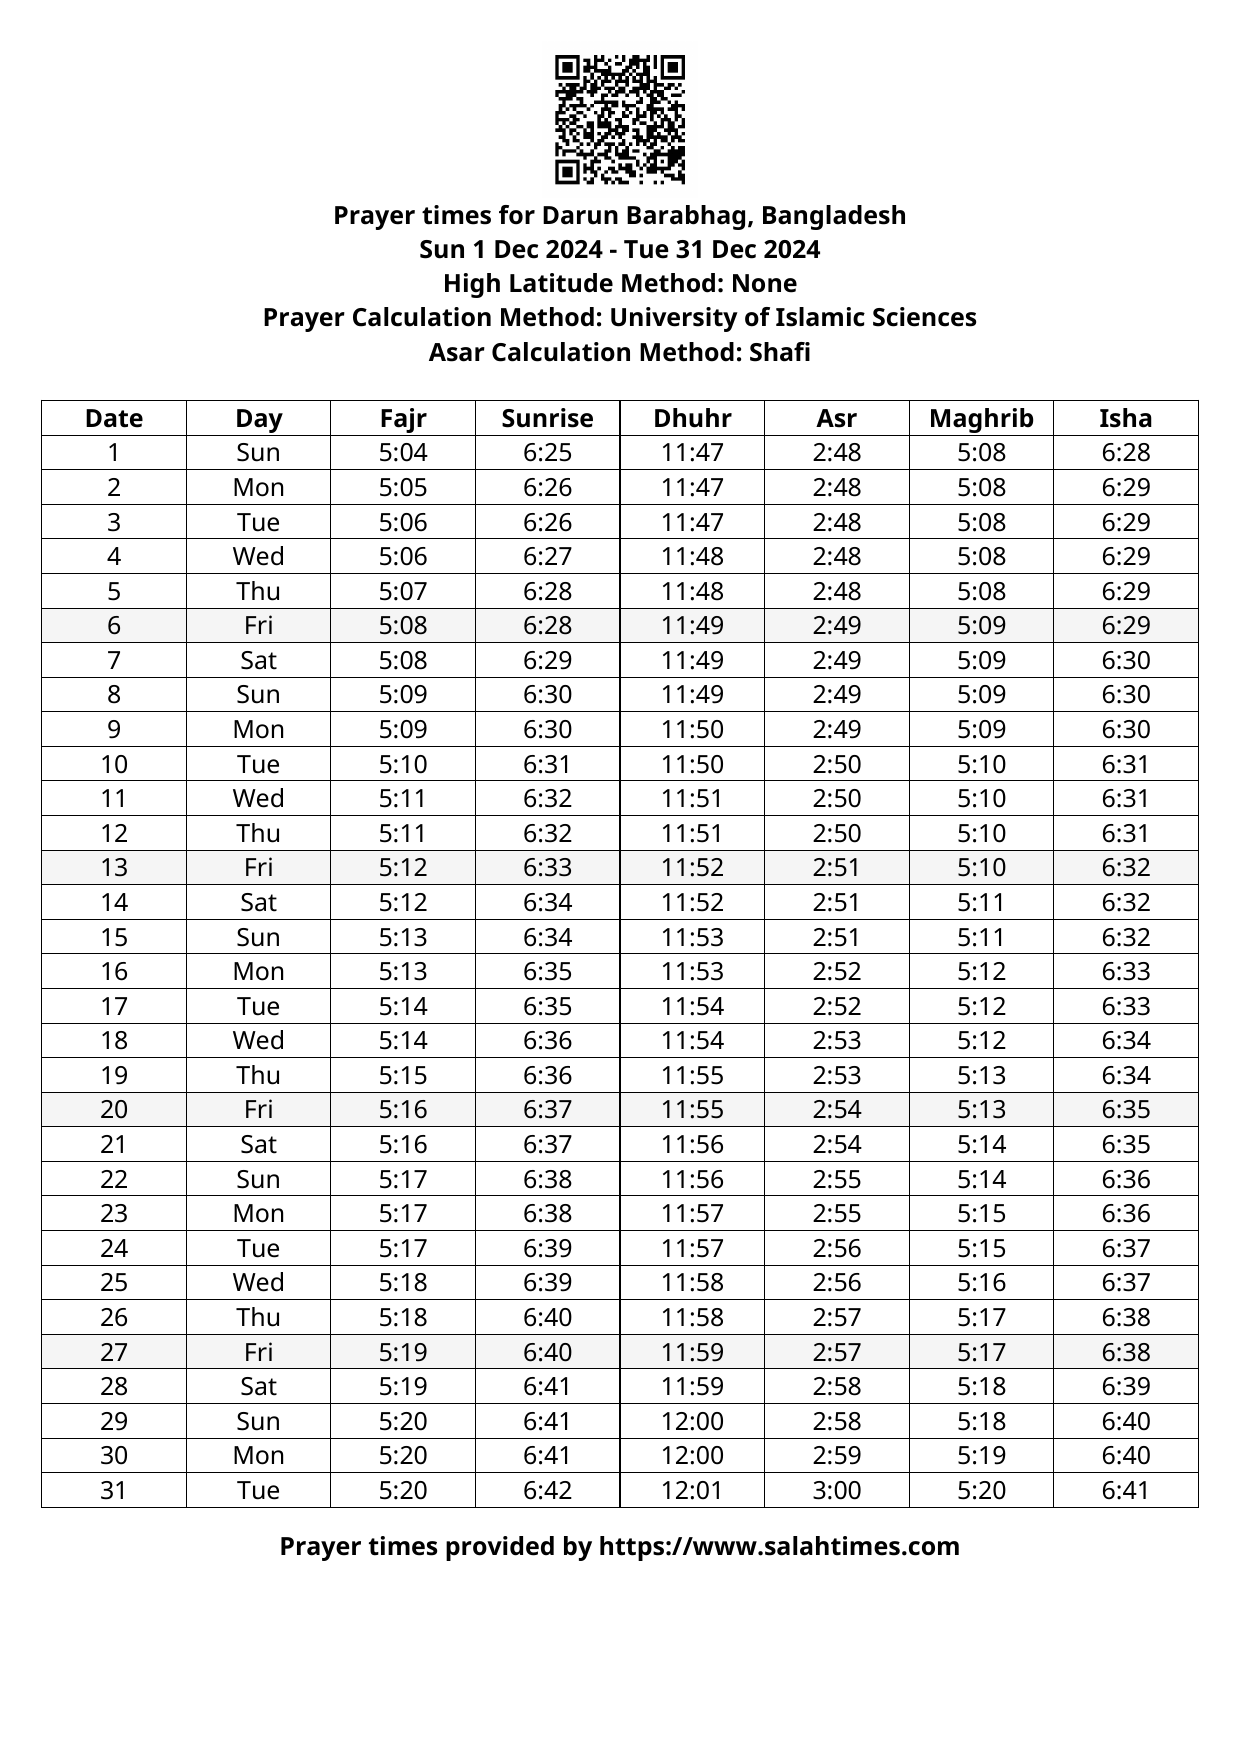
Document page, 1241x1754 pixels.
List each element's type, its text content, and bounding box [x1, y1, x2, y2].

table_cell 28 [42, 1369, 186, 1403]
table_cell Tue [187, 989, 330, 1022]
table_cell 6:38 [1054, 1300, 1198, 1334]
table_cell 2:56 [765, 1231, 909, 1264]
table_cell 2:48 [765, 470, 909, 504]
table_cell 10 [42, 747, 186, 780]
table_cell 31 [42, 1473, 186, 1507]
table_cell 2:49 [765, 643, 909, 677]
table_cell Wed [187, 539, 330, 573]
table_cell 11:50 [621, 712, 764, 746]
table_cell 11:56 [621, 1162, 764, 1195]
table_cell 2:48 [765, 436, 909, 469]
table_cell 6:28 [476, 609, 619, 642]
table_cell 6:34 [476, 885, 619, 919]
table_cell Tue [187, 505, 330, 538]
table_cell 6:28 [476, 574, 619, 607]
table_cell 2:48 [765, 574, 909, 607]
table_cell 6:42 [476, 1473, 619, 1507]
table_cell 5:09 [331, 712, 475, 746]
table_cell 2:59 [765, 1439, 909, 1472]
table_cell 2:57 [765, 1335, 909, 1368]
table_cell 2:53 [765, 1024, 909, 1057]
table_cell 2:50 [765, 747, 909, 780]
table_cell Fri [187, 1093, 330, 1126]
table_cell 5:09 [910, 678, 1053, 711]
table_cell 5:10 [910, 816, 1053, 849]
table_cell 6:41 [476, 1404, 619, 1437]
table_cell 3:00 [765, 1473, 909, 1507]
table_cell 5:07 [331, 574, 475, 607]
table_cell 2:51 [765, 885, 909, 919]
table_cell 29 [42, 1404, 186, 1437]
table_cell 6:27 [476, 539, 619, 573]
table_cell 5:08 [910, 505, 1053, 538]
table_cell 4 [42, 539, 186, 573]
table_cell Thu [187, 574, 330, 607]
table_cell 13 [42, 851, 186, 884]
table_cell 12:00 [621, 1404, 764, 1437]
table_cell 5:12 [910, 1024, 1053, 1057]
table_cell 5:11 [910, 885, 1053, 919]
table_cell 5:08 [910, 436, 1053, 469]
table_cell 16 [42, 954, 186, 988]
table_cell Thu [187, 816, 330, 849]
table_cell 2 [42, 470, 186, 504]
table_cell 5 [42, 574, 186, 607]
table_cell 5:17 [331, 1231, 475, 1264]
table_cell 2:56 [765, 1266, 909, 1299]
table_cell 2:49 [765, 678, 909, 711]
table_cell 5:17 [331, 1162, 475, 1195]
table_cell 5:13 [331, 920, 475, 953]
table_cell Sun [187, 678, 330, 711]
table_cell 11:58 [621, 1266, 764, 1299]
text Asar Calculation Method: Shafi [42, 334, 1198, 368]
table_cell 2:58 [765, 1404, 909, 1437]
table_cell 6:34 [476, 920, 619, 953]
table_cell 6:29 [476, 643, 619, 677]
table_cell 11:52 [621, 885, 764, 919]
table_cell Tue [187, 1473, 330, 1507]
table_cell 6:37 [476, 1127, 619, 1161]
table_cell 6:41 [476, 1439, 619, 1472]
table_cell 2:50 [765, 816, 909, 849]
table_cell 5:18 [331, 1300, 475, 1334]
table_cell 7 [42, 643, 186, 677]
table_cell 6:37 [1054, 1266, 1198, 1299]
table_cell 6:38 [476, 1162, 619, 1195]
table_cell 5:09 [910, 609, 1053, 642]
table_cell 6:32 [476, 781, 619, 815]
table_cell 11:51 [621, 781, 764, 815]
table_cell 5:09 [331, 678, 475, 711]
table_cell 11:54 [621, 1024, 764, 1057]
table_cell 6:39 [1054, 1369, 1198, 1403]
table_cell 5:11 [331, 781, 475, 815]
table_cell 5:20 [910, 1473, 1053, 1507]
table_header Day [187, 401, 330, 434]
table_cell 2:52 [765, 989, 909, 1022]
table_cell 2:49 [765, 609, 909, 642]
table_cell 6:34 [1054, 1024, 1198, 1057]
table_cell 5:18 [910, 1404, 1053, 1437]
table_cell Wed [187, 1024, 330, 1057]
table_cell Fri [187, 609, 330, 642]
table_cell 6:31 [1054, 747, 1198, 780]
table_cell 6:29 [1054, 470, 1198, 504]
table_cell 5:18 [331, 1266, 475, 1299]
table_cell 6:29 [1054, 609, 1198, 642]
table_cell 6:36 [476, 1024, 619, 1057]
table_cell 6:38 [476, 1196, 619, 1230]
table_cell 6:33 [476, 851, 619, 884]
table_cell 6:35 [476, 989, 619, 1022]
table_cell 5:16 [331, 1127, 475, 1161]
table_cell 11:49 [621, 643, 764, 677]
table_cell 5:05 [331, 470, 475, 504]
table_cell Sat [187, 1369, 330, 1403]
table_cell Sun [187, 1162, 330, 1195]
table_cell Wed [187, 781, 330, 815]
table_cell 6:39 [476, 1231, 619, 1264]
table_cell 2:57 [765, 1300, 909, 1334]
table_cell 2:49 [765, 712, 909, 746]
table_cell 6:25 [476, 436, 619, 469]
table_header Sunrise [476, 401, 619, 434]
text Prayer times provided by https://www.salahtimes.com [42, 1528, 1198, 1563]
table_cell Sat [187, 1127, 330, 1161]
table_cell 5:06 [331, 539, 475, 573]
table_cell Sun [187, 436, 330, 469]
table_header Dhuhr [621, 401, 764, 434]
table_cell 11:50 [621, 747, 764, 780]
table_cell 6:28 [1054, 436, 1198, 469]
table_cell 27 [42, 1335, 186, 1368]
table_cell 6:30 [1054, 643, 1198, 677]
text Prayer times for Darun Barabhag, Bangladesh [42, 198, 1198, 232]
table_cell Fri [187, 851, 330, 884]
table_header Fajr [331, 401, 475, 434]
table_cell 11:53 [621, 920, 764, 953]
table_cell 6:32 [476, 816, 619, 849]
table_cell 11:59 [621, 1369, 764, 1403]
table_cell 5:19 [910, 1439, 1053, 1472]
table_cell Sun [187, 920, 330, 953]
table_cell 11:51 [621, 816, 764, 849]
table_cell 6 [42, 609, 186, 642]
table_cell 6:41 [1054, 1473, 1198, 1507]
table_cell Mon [187, 1196, 330, 1230]
table_cell 5:13 [331, 954, 475, 988]
table_cell 18 [42, 1024, 186, 1057]
table_cell 5:08 [331, 609, 475, 642]
text High Latitude Method: None [42, 266, 1198, 300]
text Sun 1 Dec 2024 - Tue 31 Dec 2024 [42, 232, 1198, 266]
table_cell Mon [187, 1439, 330, 1472]
table_cell 5:10 [331, 747, 475, 780]
table_cell 12:00 [621, 1439, 764, 1472]
table_cell 5:17 [910, 1300, 1053, 1334]
table_cell 6:40 [1054, 1439, 1198, 1472]
table_cell 11:57 [621, 1231, 764, 1264]
table_cell 2:52 [765, 954, 909, 988]
table_cell 21 [42, 1127, 186, 1161]
table_cell 6:40 [476, 1300, 619, 1334]
table_cell 6:30 [476, 678, 619, 711]
table_cell 5:14 [910, 1127, 1053, 1161]
table_cell 6:29 [1054, 574, 1198, 607]
table_cell 19 [42, 1058, 186, 1092]
table_header Asr [765, 401, 909, 434]
table_cell 5:10 [910, 747, 1053, 780]
table_cell 2:55 [765, 1162, 909, 1195]
table_cell 5:17 [331, 1196, 475, 1230]
table_cell 24 [42, 1231, 186, 1264]
table_cell Wed [187, 1266, 330, 1299]
table_cell 11:58 [621, 1300, 764, 1334]
table_cell 25 [42, 1266, 186, 1299]
table_cell 5:09 [910, 712, 1053, 746]
table_cell 5:08 [910, 470, 1053, 504]
table_cell 5:11 [331, 816, 475, 849]
table_cell 6:34 [1054, 1058, 1198, 1092]
table_cell Sun [187, 1404, 330, 1437]
table_cell 5:15 [910, 1231, 1053, 1264]
table_cell 2:48 [765, 539, 909, 573]
table_cell 5:15 [331, 1058, 475, 1092]
table_cell 6:30 [1054, 678, 1198, 711]
table_cell 3 [42, 505, 186, 538]
table_cell 6:35 [476, 954, 619, 988]
table_cell 11:56 [621, 1127, 764, 1161]
table_cell 5:10 [910, 851, 1053, 884]
table_cell 2:58 [765, 1369, 909, 1403]
table_cell 5:06 [331, 505, 475, 538]
table_cell 5:13 [910, 1058, 1053, 1092]
table_cell 2:51 [765, 920, 909, 953]
table_cell 1 [42, 436, 186, 469]
table_cell 5:15 [910, 1196, 1053, 1230]
table_cell Thu [187, 1300, 330, 1334]
table_cell 5:14 [331, 1024, 475, 1057]
table_cell 11:49 [621, 678, 764, 711]
table_cell 11:59 [621, 1335, 764, 1368]
table_cell 5:04 [331, 436, 475, 469]
table_cell 11 [42, 781, 186, 815]
table_cell 11:55 [621, 1058, 764, 1092]
table_cell 5:16 [910, 1266, 1053, 1299]
table_cell 5:17 [910, 1335, 1053, 1368]
table_cell 6:32 [1054, 920, 1198, 953]
table_cell 5:14 [910, 1162, 1053, 1195]
table_cell Mon [187, 470, 330, 504]
table_cell 6:37 [476, 1093, 619, 1126]
table_cell 6:26 [476, 470, 619, 504]
table_cell Sat [187, 643, 330, 677]
table_cell 5:12 [331, 851, 475, 884]
table_cell Mon [187, 712, 330, 746]
table_cell 6:32 [1054, 851, 1198, 884]
table_cell 11:47 [621, 470, 764, 504]
table_cell 5:20 [331, 1473, 475, 1507]
table_cell 11:53 [621, 954, 764, 988]
table_cell Tue [187, 1231, 330, 1264]
table_cell 5:12 [331, 885, 475, 919]
table_cell 2:54 [765, 1093, 909, 1126]
table_cell 2:55 [765, 1196, 909, 1230]
table_cell 2:48 [765, 505, 909, 538]
table_header Maghrib [910, 401, 1053, 434]
table_cell 11:55 [621, 1093, 764, 1126]
table_cell 6:31 [1054, 781, 1198, 815]
table_cell 6:32 [1054, 885, 1198, 919]
table_cell 11:52 [621, 851, 764, 884]
table_cell 12:01 [621, 1473, 764, 1507]
table_cell 12 [42, 816, 186, 849]
table_cell 6:41 [476, 1369, 619, 1403]
table_cell 6:30 [476, 712, 619, 746]
text Prayer Calculation Method: University of Islamic Sciences [42, 300, 1198, 334]
table_cell 6:36 [1054, 1196, 1198, 1230]
table_cell 5:08 [910, 539, 1053, 573]
table_cell 9 [42, 712, 186, 746]
table_cell 6:35 [1054, 1127, 1198, 1161]
table_cell Thu [187, 1058, 330, 1092]
table_cell 2:50 [765, 781, 909, 815]
table_cell 6:40 [476, 1335, 619, 1368]
table_cell 22 [42, 1162, 186, 1195]
table_cell 11:48 [621, 539, 764, 573]
table_cell Tue [187, 747, 330, 780]
table_cell 8 [42, 678, 186, 711]
table_cell 11:47 [621, 436, 764, 469]
table_cell 5:10 [910, 781, 1053, 815]
table_cell 5:12 [910, 954, 1053, 988]
table_cell 5:11 [910, 920, 1053, 953]
table_cell 6:37 [1054, 1231, 1198, 1264]
table_cell 6:36 [1054, 1162, 1198, 1195]
table_cell 6:33 [1054, 954, 1198, 988]
table_cell 5:08 [910, 574, 1053, 607]
table_cell 6:35 [1054, 1093, 1198, 1126]
table_cell 30 [42, 1439, 186, 1472]
table_cell 5:18 [910, 1369, 1053, 1403]
table_cell 6:26 [476, 505, 619, 538]
table_cell 6:40 [1054, 1404, 1198, 1437]
table_cell 11:48 [621, 574, 764, 607]
table_cell 6:31 [1054, 816, 1198, 849]
table_cell 2:54 [765, 1127, 909, 1161]
table_cell 11:54 [621, 989, 764, 1022]
table_cell 6:30 [1054, 712, 1198, 746]
table_cell 6:36 [476, 1058, 619, 1092]
table_cell 5:14 [331, 989, 475, 1022]
table_cell 2:53 [765, 1058, 909, 1092]
table_cell 5:20 [331, 1404, 475, 1437]
table_cell Fri [187, 1335, 330, 1368]
table_cell 5:12 [910, 989, 1053, 1022]
table_cell 5:20 [331, 1439, 475, 1472]
table_cell 5:13 [910, 1093, 1053, 1126]
table_cell 6:33 [1054, 989, 1198, 1022]
table_cell 6:29 [1054, 539, 1198, 573]
table_cell 11:57 [621, 1196, 764, 1230]
table_cell 5:19 [331, 1335, 475, 1368]
table_cell 23 [42, 1196, 186, 1230]
table_cell Sat [187, 885, 330, 919]
table_cell 6:29 [1054, 505, 1198, 538]
table_cell 2:51 [765, 851, 909, 884]
table_header Isha [1054, 401, 1198, 434]
table_cell 5:08 [331, 643, 475, 677]
table_cell 5:09 [910, 643, 1053, 677]
table_cell 14 [42, 885, 186, 919]
table_header Date [42, 401, 186, 434]
table_cell 5:19 [331, 1369, 475, 1403]
table_cell 5:16 [331, 1093, 475, 1126]
picture [542, 41, 699, 198]
table_cell Mon [187, 954, 330, 988]
table_cell 11:49 [621, 609, 764, 642]
table_cell 20 [42, 1093, 186, 1126]
table_cell 15 [42, 920, 186, 953]
table_cell 6:31 [476, 747, 619, 780]
table_cell 6:38 [1054, 1335, 1198, 1368]
table_cell 11:47 [621, 505, 764, 538]
table_cell 17 [42, 989, 186, 1022]
table_cell 26 [42, 1300, 186, 1334]
table_cell 6:39 [476, 1266, 619, 1299]
